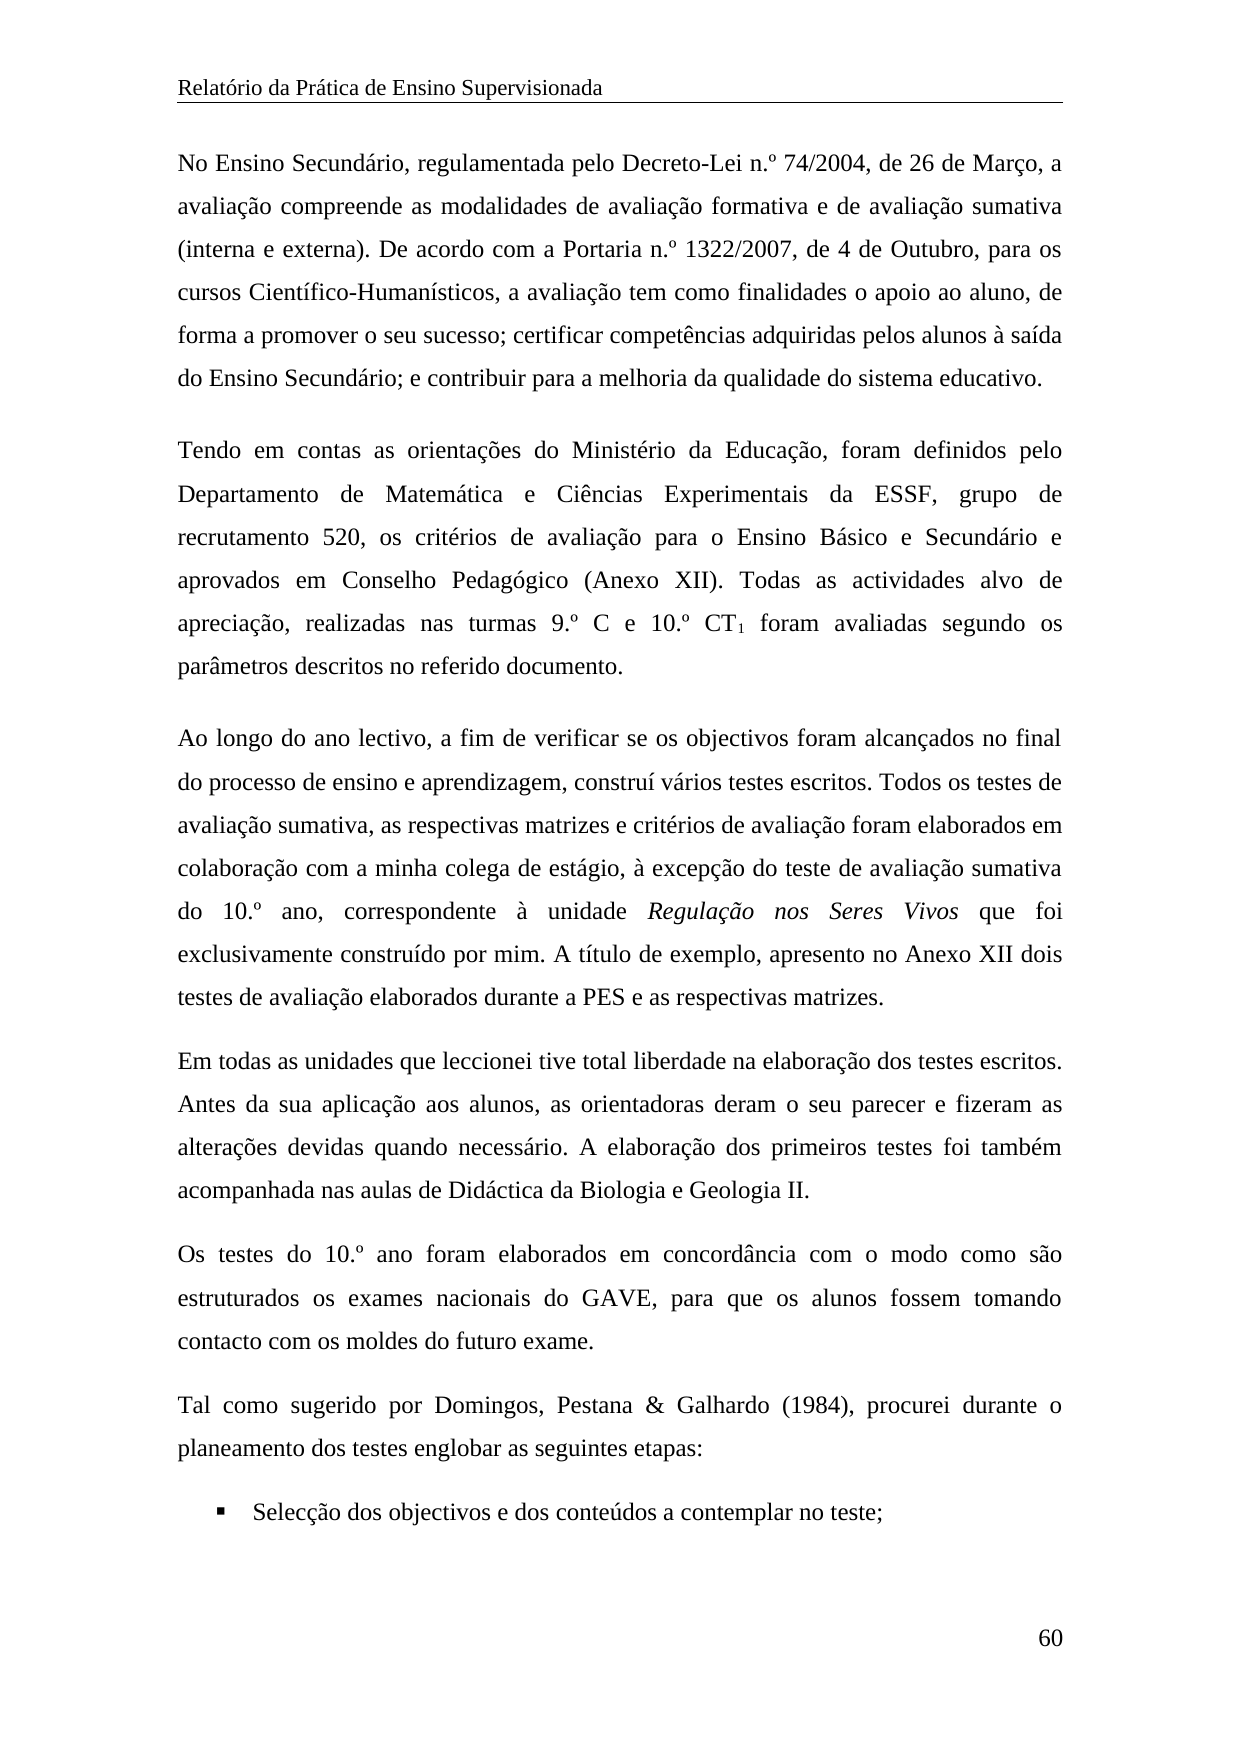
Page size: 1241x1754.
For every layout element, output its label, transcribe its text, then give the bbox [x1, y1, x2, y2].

text Em todas as unidades que leccionei tive total liberdade na elaboração dos testes escritos. Antes da sua aplicação aos alunos, as orientadoras deram o seu parecer e fizeram as alterações devidas quando necessário. A elaboração dos primeiros testes foi também acompanhada nas aulas de Didáctica da Biologia e Geologia II. [177, 1046, 1063, 1204]
text Tal como sugerido por Domingos, Pestana & Galhardo (1984), procurei durante o planeamento dos testes englobar as seguintes etapas: [177, 1390, 1063, 1462]
text Os testes do 10.º ano foram elaborados em concordância com o modo como são estruturados os exames nacionais do GAVE, para que os alunos fossem tomando contacto com os moldes do futuro exame. [177, 1239, 1063, 1354]
text Ao longo do ano lectivo, a fim de verificar se os objectivos foram alcançados no final do processo de ensino e aprendizagem, construí vários testes escritos. Todos os testes de avaliação sumativa, as respectivas matrizes e critérios de avaliação foram elaborados em colaboração com a minha colega de estágio, à excepção do teste de avaliação sumativa do 10.º ano, correspondente à unidade Regulação nos Seres Vivos que foi exclusivamente construído por mim. A título de exemplo, apresento no Anexo XII dois testes de avaliação elaborados durante a PES e as respectivas matrizes. [177, 723, 1063, 1011]
list Selecção dos objectivos e dos conteúdos a contemplar no teste; [215, 1497, 1063, 1526]
text Tendo em contas as orientações do Ministério da Educação, foram definidos pelo Departamento de Matemática e Ciências Experimentais da ESSF, grupo de recrutamento 520, os critérios de avaliação para o Ensino Básico e Secundário e aprovados em Conselho Pedagógico (Anexo XII). Todas as actividades alvo de apreciação, realizadas nas turmas 9.º C e 10.º CT1 foram avaliadas segundo os parâmetros descritos no referido documento. [177, 436, 1063, 680]
text No Ensino Secundário, regulamentada pelo Decreto-Lei n.º 74/2004, de 26 de Março, a avaliação compreende as modalidades de avaliação formativa e de avaliação sumativa (interna e externa). De acordo com a Portaria n.º 1322/2007, de 4 de Outubro, para os cursos Científico-Humanísticos, a avaliação tem como finalidades o apoio ao aluno, de forma a promover o seu sucesso; certificar competências adquiridas pelos alunos à saída do Ensino Secundário; e contribuir para a melhoria da qualidade do sistema educativo. [177, 148, 1063, 392]
